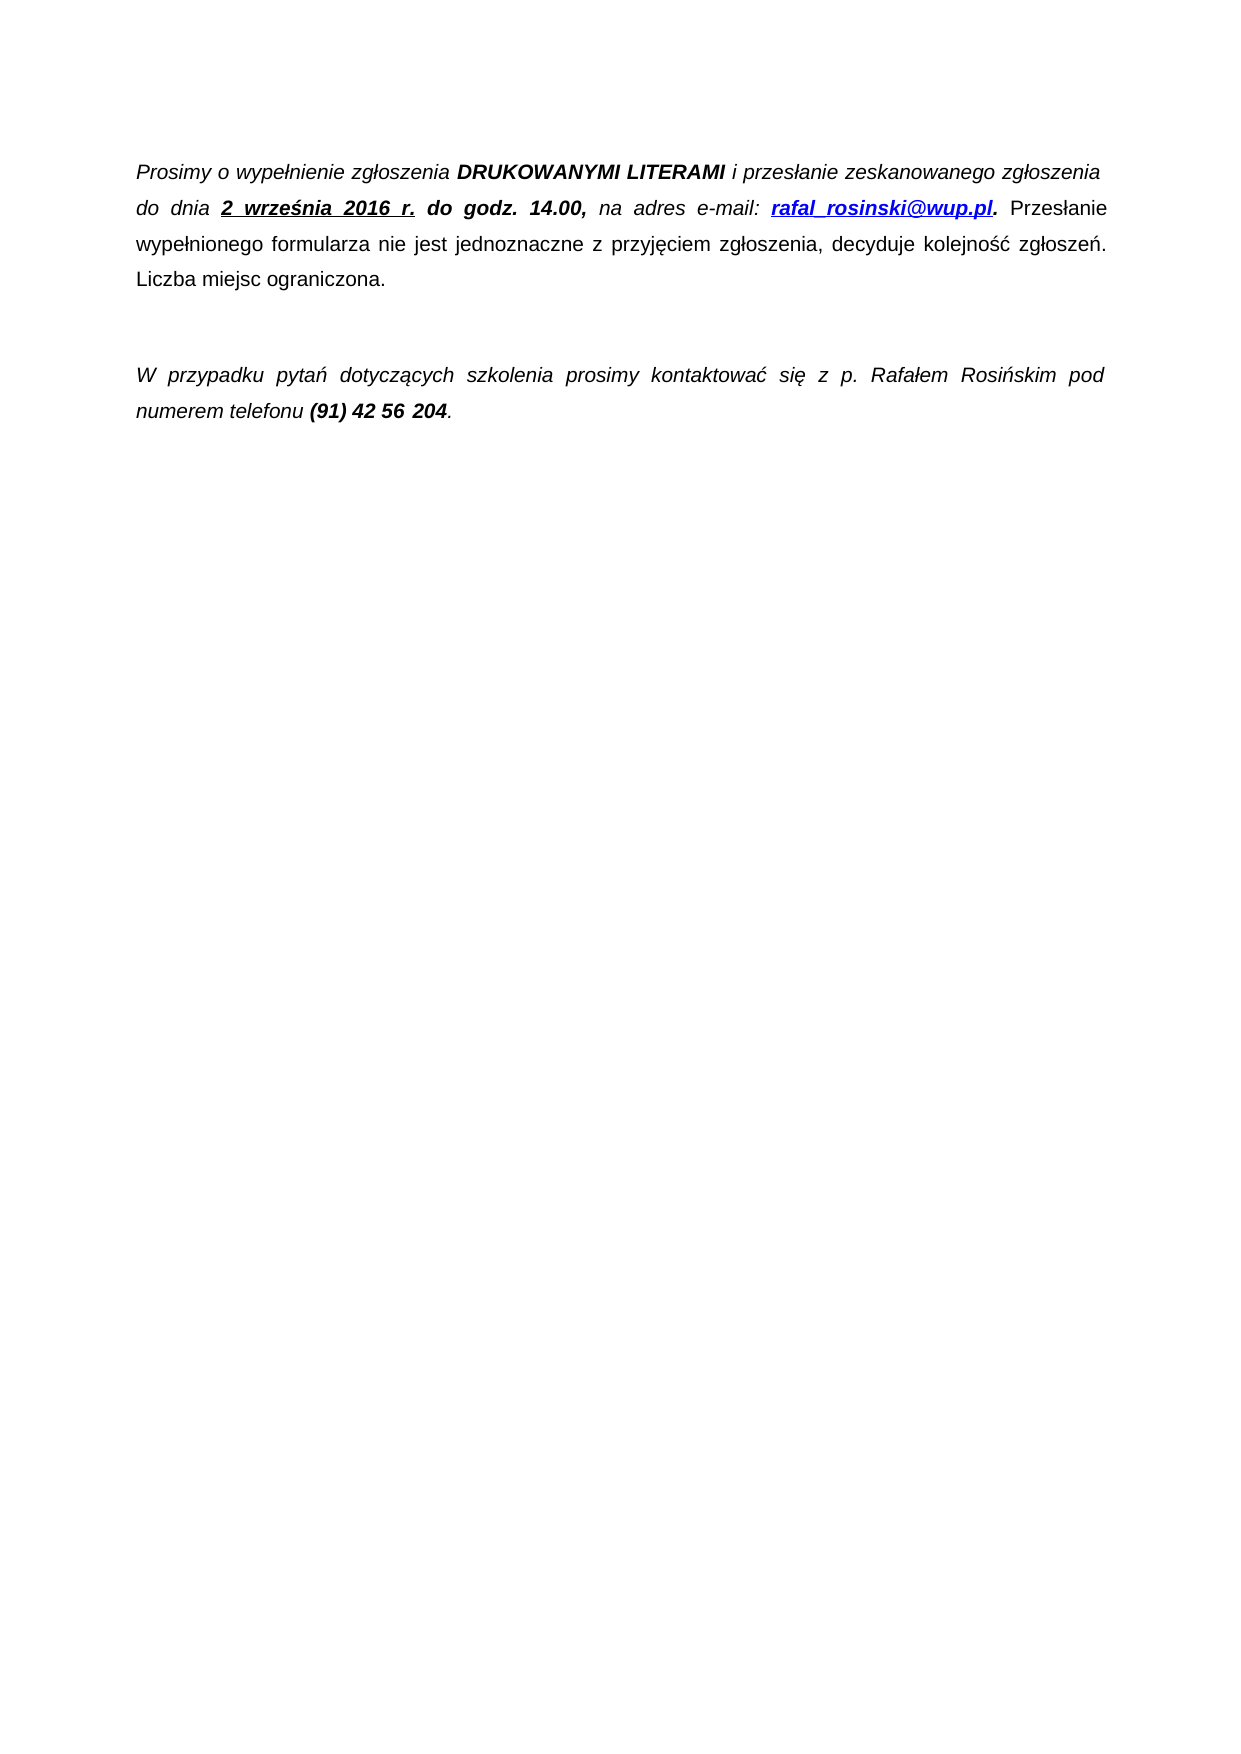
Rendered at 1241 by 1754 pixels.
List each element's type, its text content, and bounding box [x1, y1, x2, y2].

text Prosimy o wypełnienie zgłoszenia DRUKOWANYMI LITERAMI i przesłanie zeskanowanego zgłoszenia do dnia 2 września 2016 r. do godz. 14.00, na adres e-mail: rafal_rosinski@wup.pl. Przesłanie wypełnionego formularza nie jest jednoznaczne z przyjęciem zgłoszenia, decyduje kolejność zgłoszeń. Liczba miejsc ograniczona. [136, 159, 1107, 291]
text W przypadku pytań dotyczących szkolenia prosimy kontaktować się z p. Rafałem Rosińskim pod numerem telefonu (91) 42 56 204. [136, 363, 1107, 423]
